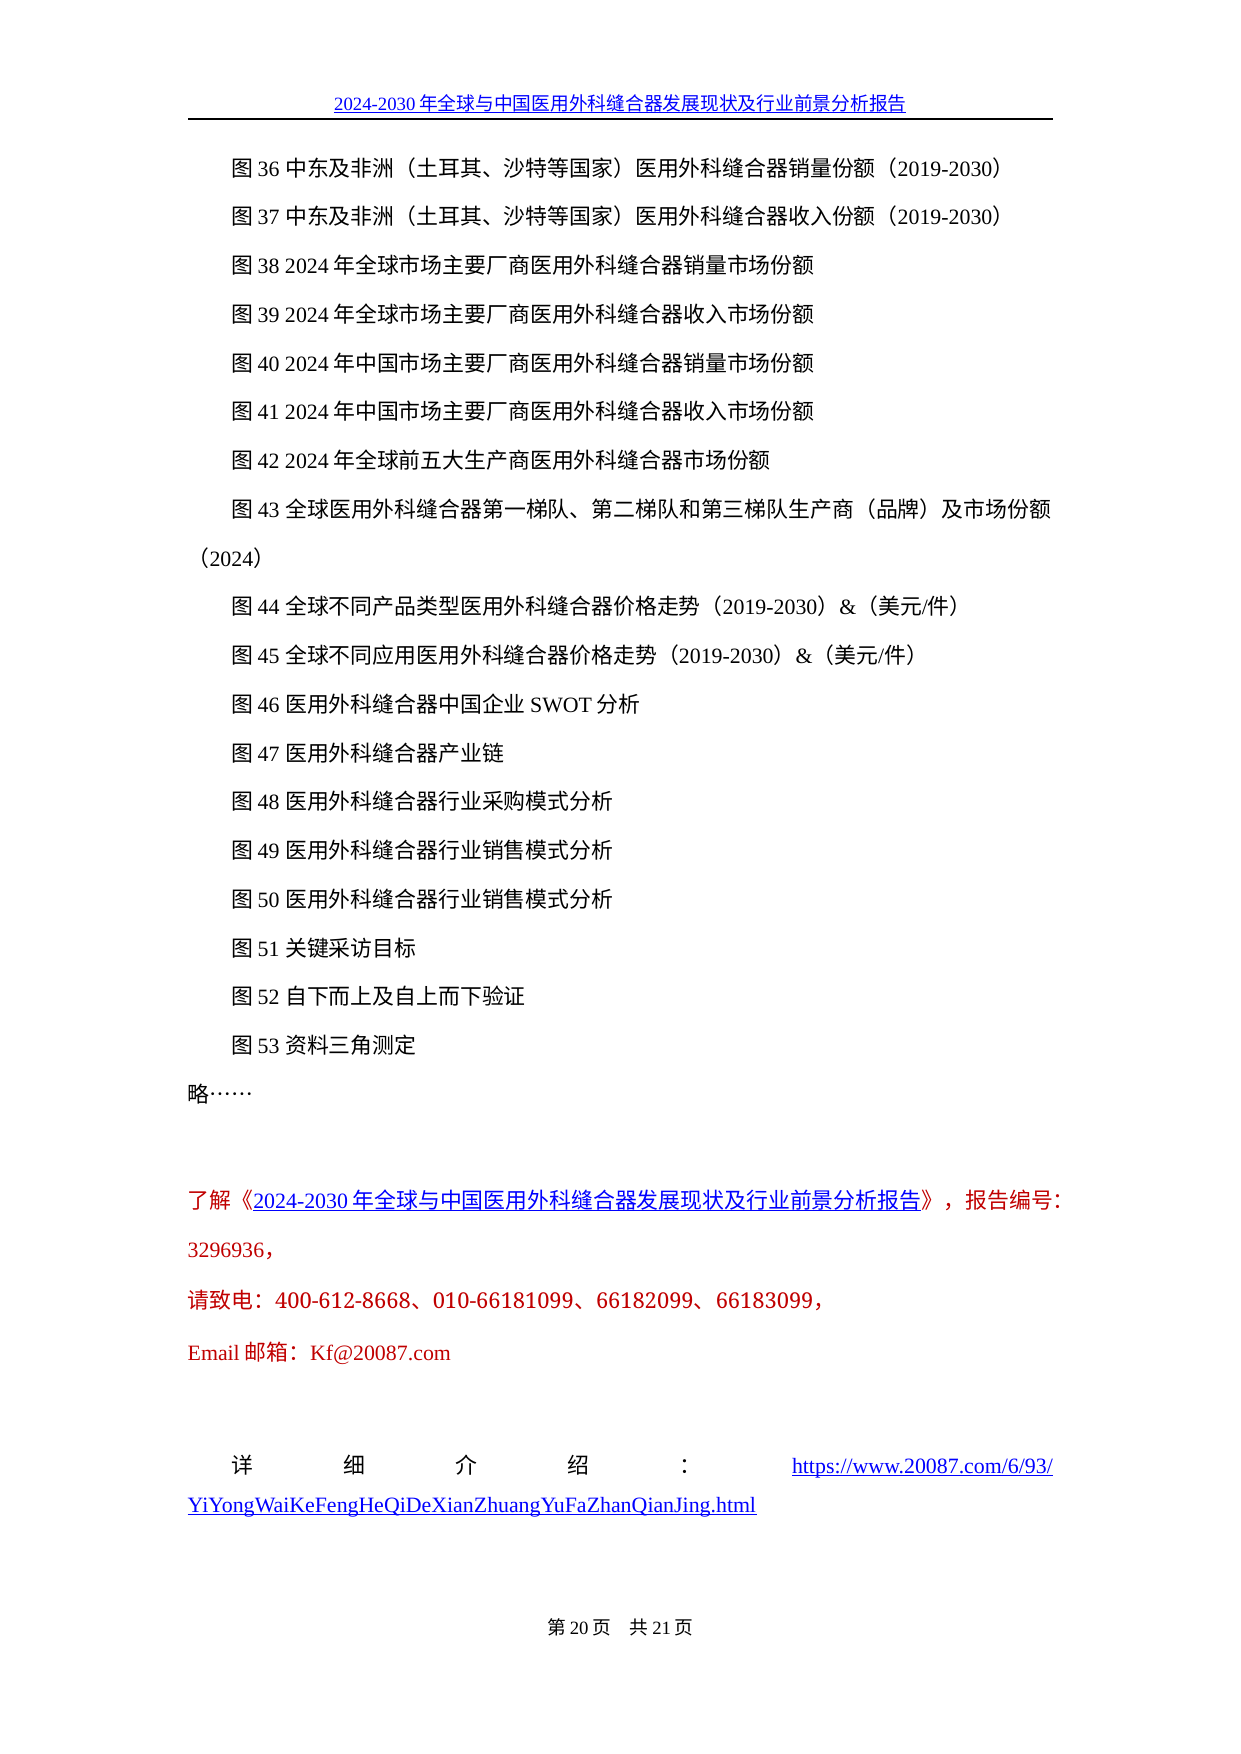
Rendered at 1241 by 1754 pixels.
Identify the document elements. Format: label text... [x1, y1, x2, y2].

text Email邮箱：Kf@20087.com [187, 1335, 1053, 1367]
text 请致电：400-612-8668、010-66181099、66182099、66183099， [187, 1283, 1053, 1316]
text 详细介绍：https://www.20087.com/6/93/YiYongWaiKeFengHeQiDeXianZhuangYuFaZhanQianJing.html [187, 1448, 1053, 1521]
text 了解《2024-2030年全球与中国医用外科缝合器发展现状及行业前景分析报告》，报告编号：3296936， [187, 1183, 1053, 1264]
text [187, 150, 1053, 1109]
